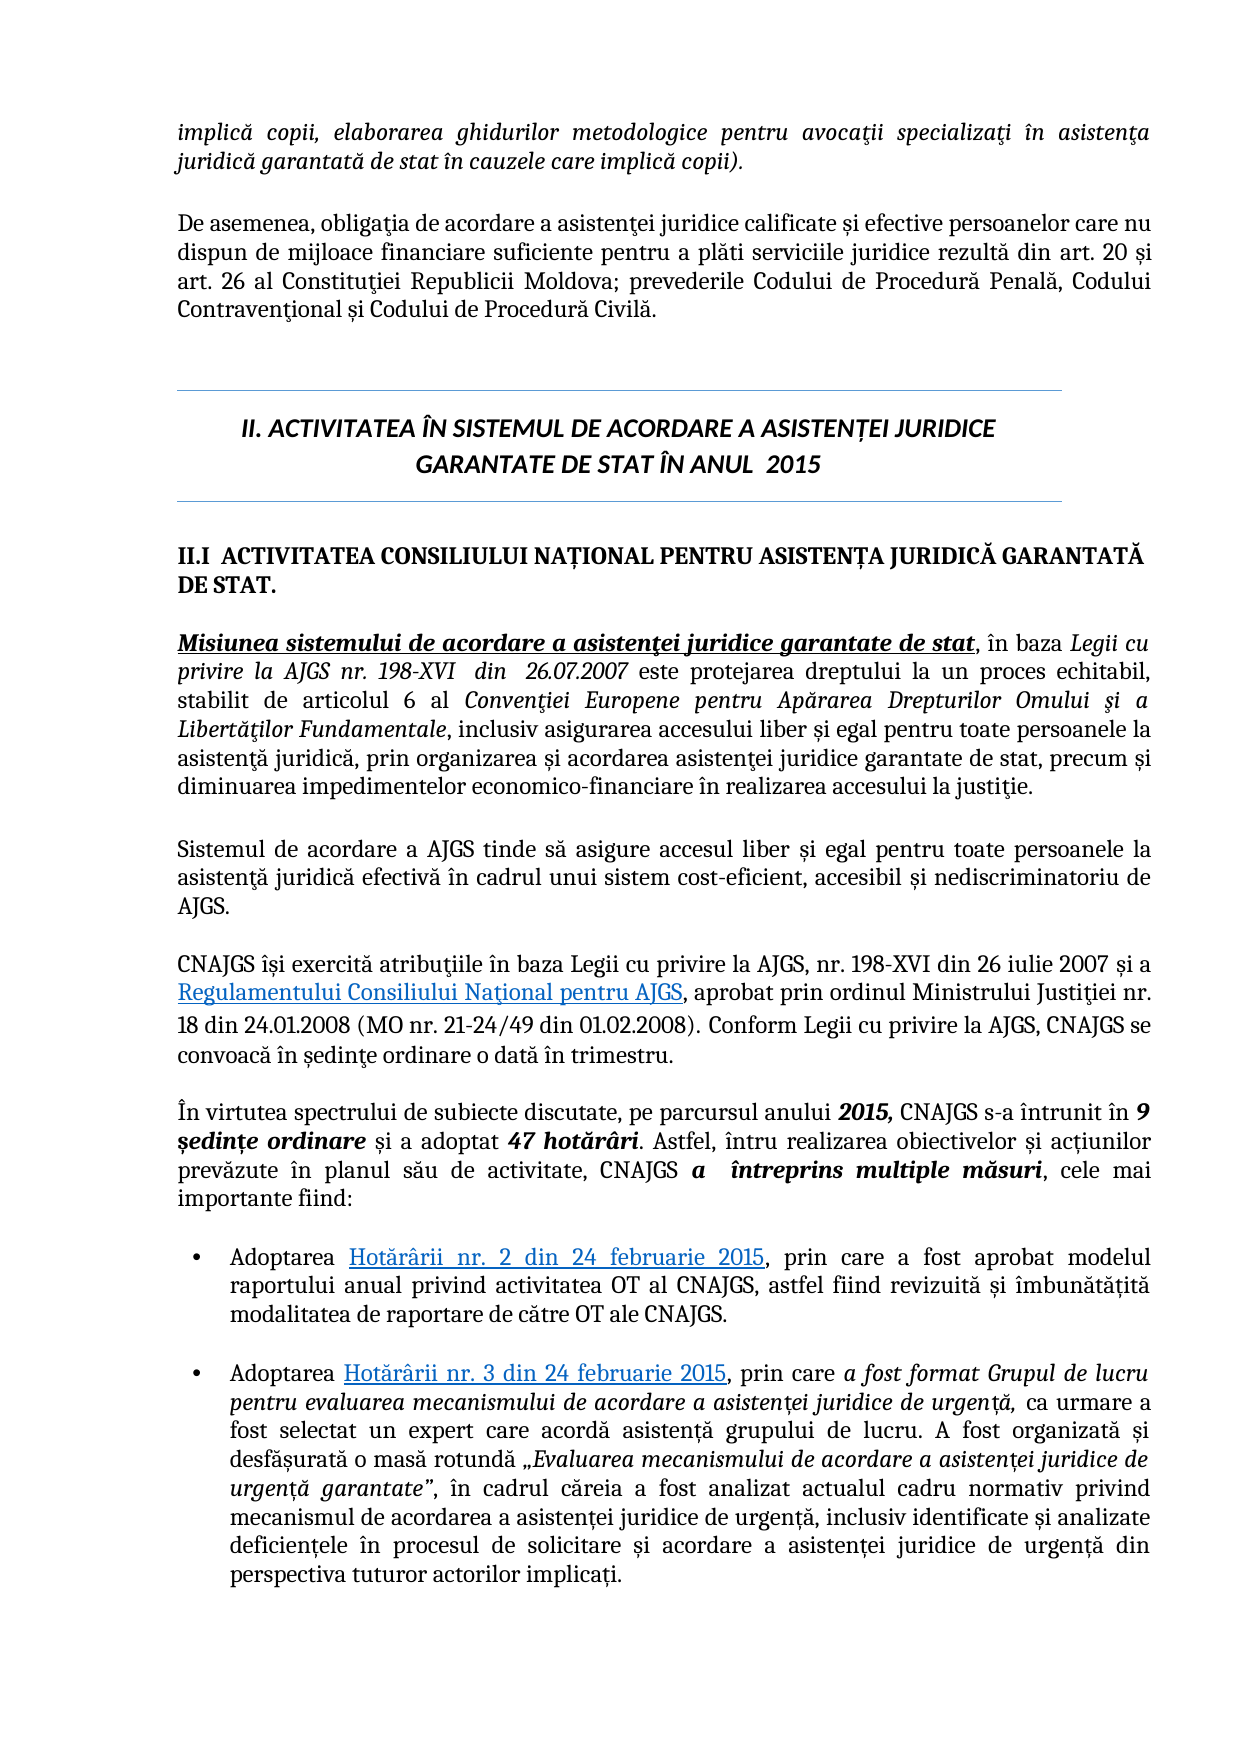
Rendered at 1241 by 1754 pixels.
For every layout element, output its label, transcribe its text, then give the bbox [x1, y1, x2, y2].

text II. ACTIVITATEA ÎN SISTEMUL DE ACORDARE A ASISTENȚEI JURIDICE GARANTATE DE STAT ÎN ANUL 2015 [177, 391, 1062, 501]
text De asemenea, obligaţia de acordare a asistenţei juridice calificate şi efective persoanelor care nu dispun de mijloace financiare suficiente pentru a plăti serviciile juridice rezultă din art. 20 şi art. 26 al Constituţiei Republicii Moldova; prevederile Codului de Procedură Penală, Codului Contravenţional şi Codului de Procedură Civilă. [177, 209, 1152, 324]
text CNAJGS îşi exercită atribuţiile în baza Legii cu privire la AJGS, nr. 198-XVI din 26 iulie 2007 şi a Regulamentului Consiliului Naţional pentru AJGS, aprobat prin ordinul Ministrului Justiţiei nr. 18 din 24.01.2008 (MO nr. 21-24/49 din 01.02.2008). Conform Legii cu privire la AJGS, CNAJGS se convoacă în şedinţe ordinare o dată în trimestru. [177, 949, 1152, 1069]
text În virtutea spectrului de subiecte discutate, pe parcursul anului 2015, CNAJGS s-a întrunit în 9 ședințe ordinare şi a adoptat 47 hotărâri. Astfel, întru realizarea obiectivelor și acțiunilor prevăzute în planul său de activitate, CNAJGS a întreprins multiple măsuri, cele mai importante fiind: [177, 1098, 1152, 1213]
text Misiunea sistemului de acordare a asistenţei juridice garantate de stat, în baza Legii cu privire la AJGS nr. 198-XVI din 26.07.2007 este protejarea dreptului la un proces echitabil, stabilit de articolul 6 al Convenţiei Europene pentru Apărarea Drepturilor Omului şi a Libertăţilor Fundamentale, inclusiv asigurarea accesului liber şi egal pentru toate persoanele la asistenţă juridică, prin organizarea şi acordarea asistenţei juridice garantate de stat, precum şi diminuarea impedimentelor economico-financiare în realizarea accesului la justiţie. [177, 628, 1152, 801]
text II.I ACTIVITATEA CONSILIULUI NAȚIONAL PENTRU ASISTENȚA JURIDICĂ GARANTATĂ DE STAT. [177, 542, 1152, 600]
list Adoptarea Hotărârii nr. 3 din 24 februarie 2015, prin care a fost format Grupul de lucru pentru evaluarea mecanismului de acordare a asistenței juridice de urgență, ca urmare a fost selectat un expert care acordă asistență grupului de lucru. A fost organizată și desfășurată o masă rotundă „Evaluarea mecanismului de acordare a asistenței juridice de urgență garantate”, în cadrul căreia a fost analizat actualul cadru normativ privind mecanismul de acordarea a asistenței juridice de urgență, inclusiv identificate și analizate deficiențele în procesul de solicitare și acordare a asistenței juridice de urgență din perspectiva tuturor actorilor implicați. [192, 1358, 1152, 1589]
text Sistemul de acordare a AJGS tinde să asigure accesul liber şi egal pentru toate persoanele la asistenţă juridică efectivă în cadrul unui sistem cost-eficient, accesibil şi nediscriminatoriu de AJGS. [177, 834, 1152, 921]
list Adoptarea Hotărârii nr. 2 din 24 februarie 2015, prin care a fost aprobat modelul raportului anual privind activitatea OT al CNAJGS, astfel fiind revizuită și îmbunătățită modalitatea de raportare de către OT ale CNAJGS. [192, 1242, 1152, 1329]
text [177, 118, 1152, 176]
